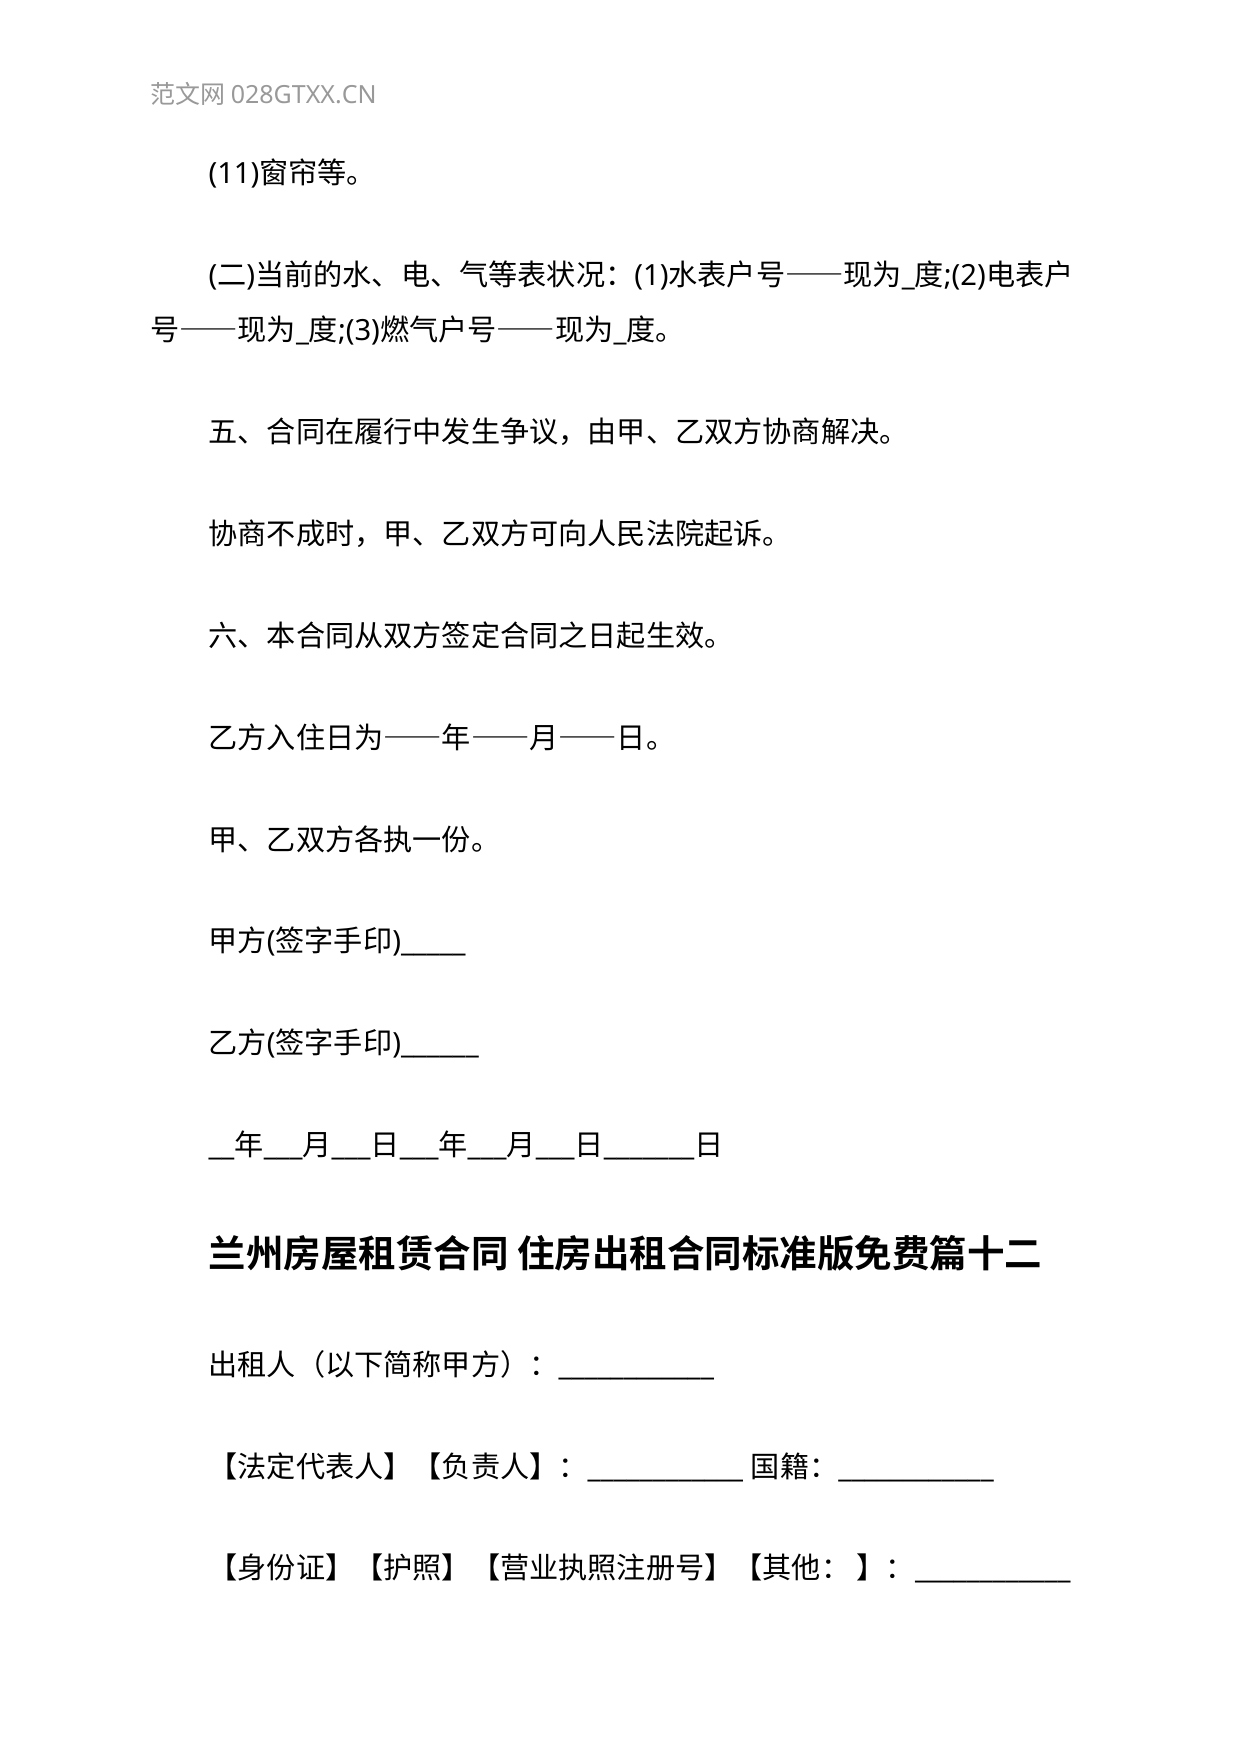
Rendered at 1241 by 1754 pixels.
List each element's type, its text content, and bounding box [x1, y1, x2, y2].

text (二)当前的水、电、气等表状况：(1)水表户号——现为_度;(2)电表户号——现为_度;(3)燃气户号——现为_度。 [150, 252, 1090, 349]
text 六、本合同从双方签定合同之日起生效。 [150, 612, 1090, 655]
text 甲、乙双方各执一份。 [150, 816, 1090, 858]
text 【身份证】【护照】【营业执照注册号】【其他： 】：____________ [150, 1545, 1090, 1587]
text (11)窗帘等。 [150, 150, 1090, 192]
text 协商不成时，甲、乙双方可向人民法院起诉。 [150, 511, 1090, 553]
text 五、合同在履行中发生争议，由甲、乙双方协商解决。 [150, 409, 1090, 451]
text 出租人（以下简称甲方）：____________ [150, 1341, 1090, 1383]
text 【法定代表人】【负责人】：____________ 国籍：____________ [150, 1443, 1090, 1486]
text 甲方(签字手印)_____ [150, 918, 1090, 960]
text 乙方入住日为——年——月——日。 [150, 714, 1090, 757]
text __年___月___日___年___月___日_______日 [150, 1122, 1090, 1164]
text 乙方(签字手印)______ [150, 1020, 1090, 1062]
text 兰州房屋租赁合同 住房出租合同标准版免费篇十二 [150, 1224, 1090, 1278]
